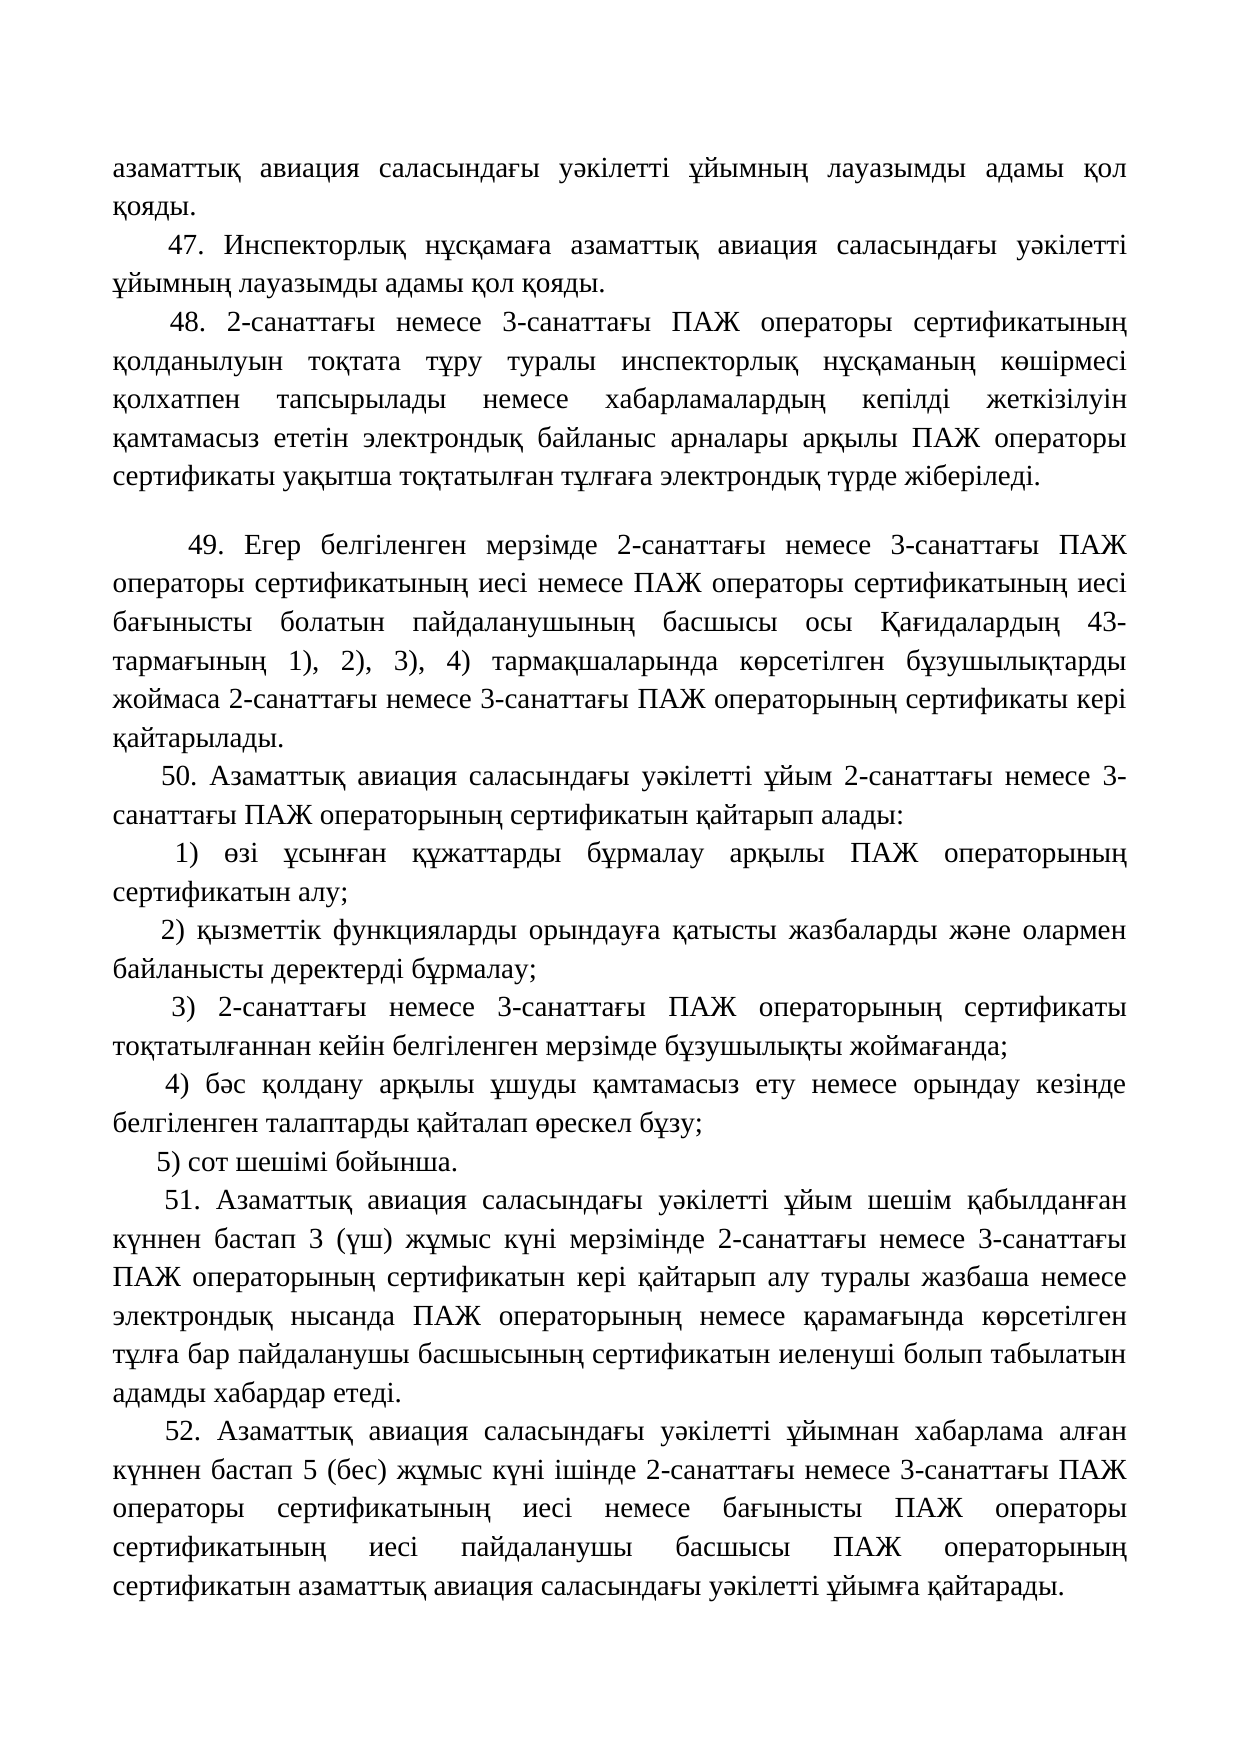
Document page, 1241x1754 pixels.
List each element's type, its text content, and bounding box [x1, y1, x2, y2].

text 50. Азаматтық авиация саласындағы уәкілетті ұйым 2-санаттағы немесе 3-санаттағы ПАЖ операторының сертификатын қайтарып алады: [112, 758, 1128, 830]
text 3) 2-санаттағы немесе 3-санаттағы ПАЖ операторының сертификаты тоқтатылғаннан кейін белгіленген мерзімде бұзушылықты жоймағанда; [112, 989, 1128, 1062]
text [112, 150, 1128, 222]
text 1) өзі ұсынған құжаттарды бұрмалау арқылы ПАЖ операторының сертификатын алу; [112, 835, 1128, 907]
text 5) сот шешімі бойынша. [112, 1144, 1128, 1177]
text 49. Егер белгіленген мерзімде 2-санаттағы немесе 3-санаттағы ПАЖ операторы сертификатының иесі немесе ПАЖ операторы сертификатының иесі бағынысты болатын пайдаланушының басшысы осы Қағидалардың 43-тармағының 1), 2), 3), 4) тармақшаларында көрсетілген бұзушылықтарды жоймаса 2-санаттағы немесе 3-санаттағы ПАЖ операторының сертификаты кері қайтарылады. [112, 527, 1128, 753]
text 4) бәс қолдану арқылы ұшуды қамтамасыз ету немесе орындау кезінде белгіленген талаптарды қайталап өрескел бұзу; [112, 1067, 1128, 1139]
text 47. Инспекторлық нұсқамаға азаматтық авиация саласындағы уәкілетті ұйымның лауазымды адамы қол қояды. [112, 227, 1128, 299]
text 2) қызметтік функцияларды орындауға қатысты жазбаларды және олармен байланысты деректерді бұрмалау; [112, 912, 1128, 984]
text 48. 2-санаттағы немесе 3-санаттағы ПАЖ операторы сертификатының қолданылуын тоқтата тұру туралы инспекторлық нұсқаманың көшірмесі қолхатпен тапсырылады немесе хабарламалардың кепілді жеткізілуін қамтамасыз ететін электрондық байланыс арналары арқылы ПАЖ операторы сертификаты уақытша тоқтатылған тұлғаға электрондық түрде жіберіледі. [112, 304, 1128, 492]
text 52. Азаматтық авиация саласындағы уәкілетті ұйымнан хабарлама алған күннен бастап 5 (бес) жұмыс күні ішінде 2-санаттағы немесе 3-санаттағы ПАЖ операторы сертификатының иесі немесе бағынысты ПАЖ операторы сертификатының иесі пайдаланушы басшысы ПАЖ операторының сертификатын азаматтық авиация саласындағы уәкілетті ұйымға қайтарады. [112, 1413, 1128, 1601]
text 51. Азаматтық авиация саласындағы уәкілетті ұйым шешім қабылданған күннен бастап 3 (үш) жұмыс күні мерзімінде 2-санаттағы немесе 3-санаттағы ПАЖ операторының сертификатын кері қайтарып алу туралы жазбаша немесе электрондық нысанда ПАЖ операторының немесе қарамағында көрсетілген тұлға бар пайдаланушы басшысының сертификатын иеленуші болып табылатын адамды хабардар етеді. [112, 1182, 1128, 1408]
